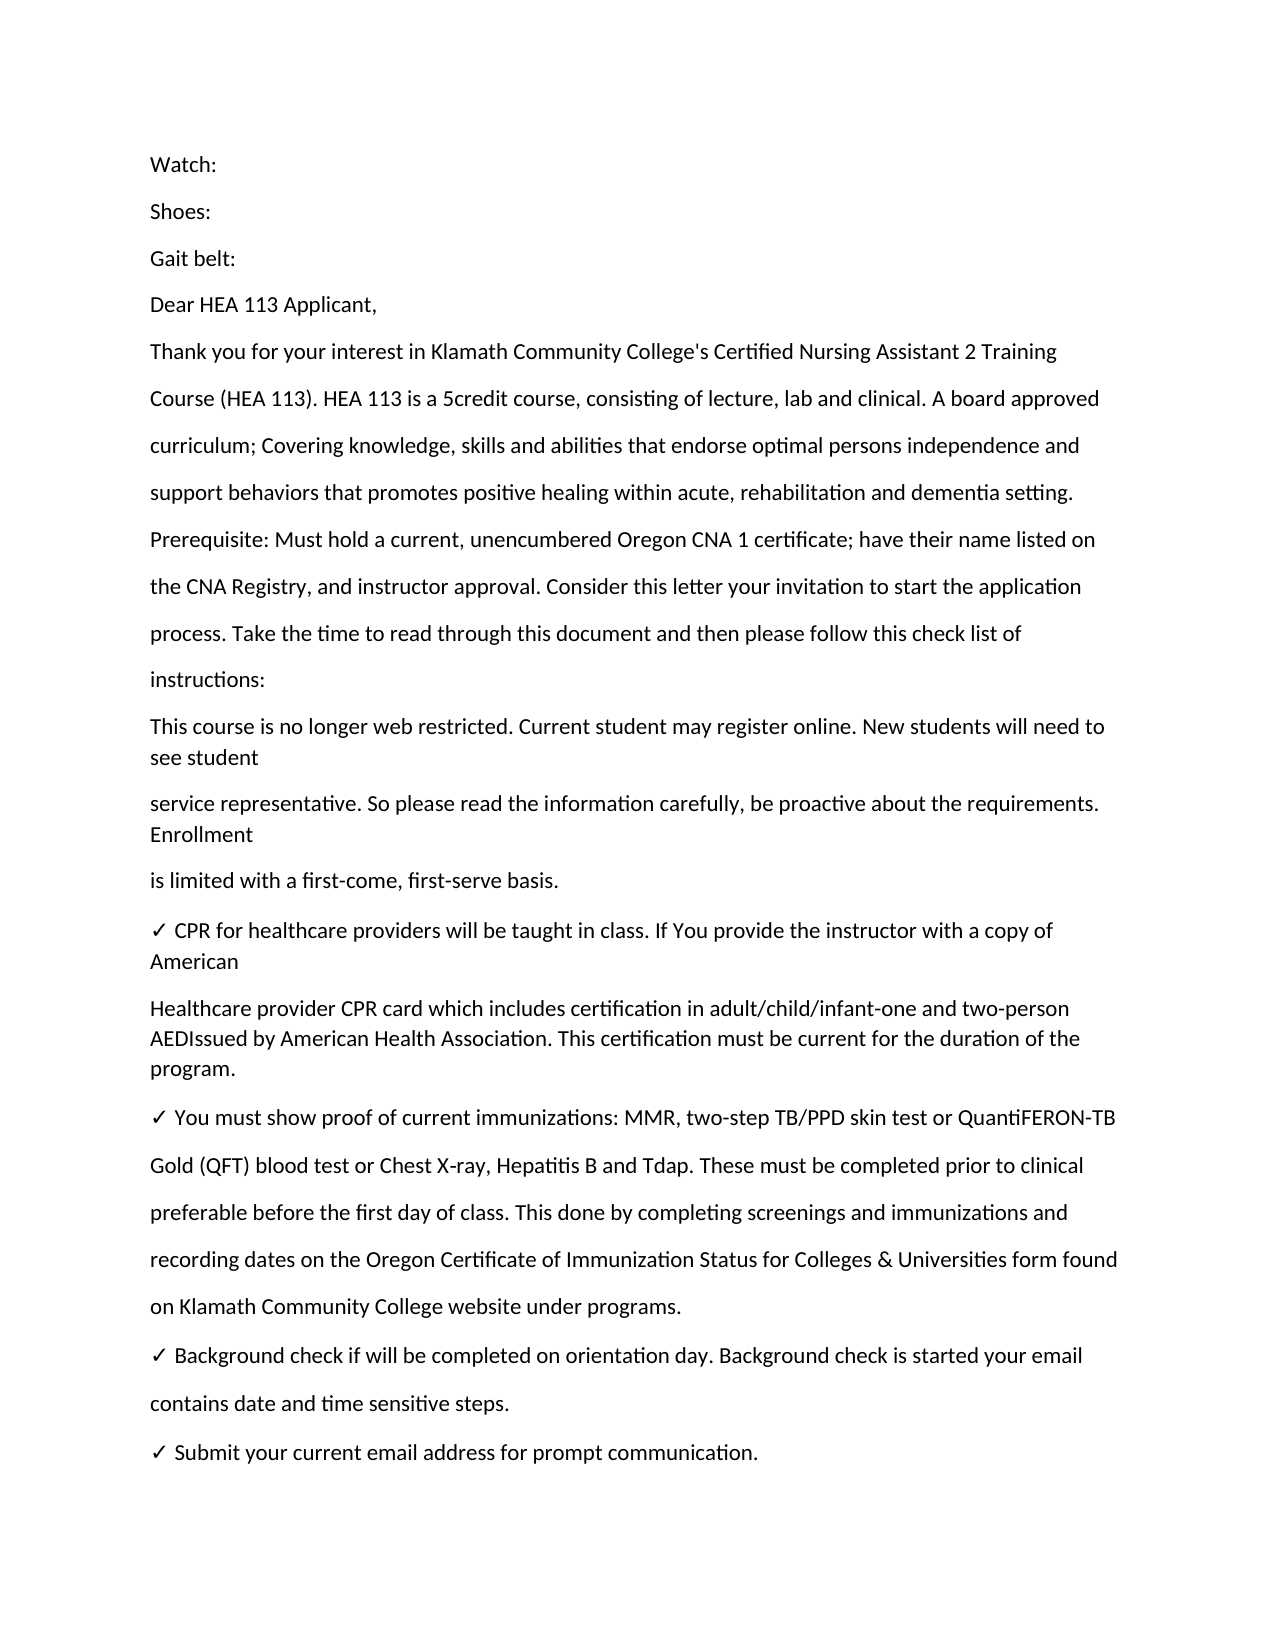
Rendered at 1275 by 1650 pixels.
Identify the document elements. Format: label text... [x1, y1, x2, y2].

text This course is no longer web restricted. Current student may register online. New students will need to see student [150, 712, 1125, 771]
text preferable before the first day of class. This done by completing screenings and immunizations and [150, 1198, 1125, 1226]
text ✓ You must show proof of current immunizations: MMR, two-step TB/PPD skin test or QuantiFERON-TB [150, 1101, 1125, 1132]
text instructions: [150, 666, 1125, 694]
text Gait belt: [150, 244, 1125, 272]
text ✓ Submit your current email address for prompt communication. [150, 1436, 1125, 1468]
text the CNA Registry, and instructor approval. Consider this letter your invitation to start the application [150, 572, 1125, 600]
text Dear HEA 113 Applicant, [150, 291, 1125, 319]
text curriculum; Covering knowledge, skills and abilities that endorse optimal persons independence and [150, 431, 1125, 459]
text recording dates on the Oregon Certificate of Immunization Status for Colleges & Universities form found [150, 1245, 1125, 1273]
text Course (HEA 113). HEA 113 is a 5credit course, consisting of lecture, lab and clinical. A board approved [150, 384, 1125, 412]
text ✓ Background check if will be completed on orientation day. Background check is started your email [150, 1339, 1125, 1370]
text Thank you for your interest in Klamath Community College's Certified Nursing Assistant 2 Training [150, 337, 1125, 366]
text ✓ CPR for healthcare providers will be taught in class. If You provide the instructor with a copy of American [150, 913, 1125, 975]
text on Klamath Community College website under programs. [150, 1292, 1125, 1320]
text is limited with a first-come, first-serve basis. [150, 867, 1125, 895]
text contains date and time sensitive steps. [150, 1389, 1125, 1417]
text support behaviors that promotes positive healing within acute, rehabilitation and dementia setting. [150, 478, 1125, 506]
text Healthcare provider CPR card which includes certification in adult/child/infant-one and two-person AEDIssued by American Health Association. This certification must be current for the duration of the program. [150, 994, 1125, 1082]
text Shoes: [150, 197, 1125, 225]
text Prerequisite: Must hold a current, unencumbered Oregon CNA 1 certificate; have their name listed on [150, 525, 1125, 553]
text Watch: [150, 150, 1125, 178]
text service representative. So please read the information carefully, be proactive about the requirements. Enrollment [150, 789, 1125, 848]
text process. Take the time to read through this document and then please follow this check list of [150, 619, 1125, 647]
text Gold (QFT) blood test or Chest X‐ray, Hepatitis B and Tdap. These must be completed prior to clinical [150, 1152, 1125, 1179]
